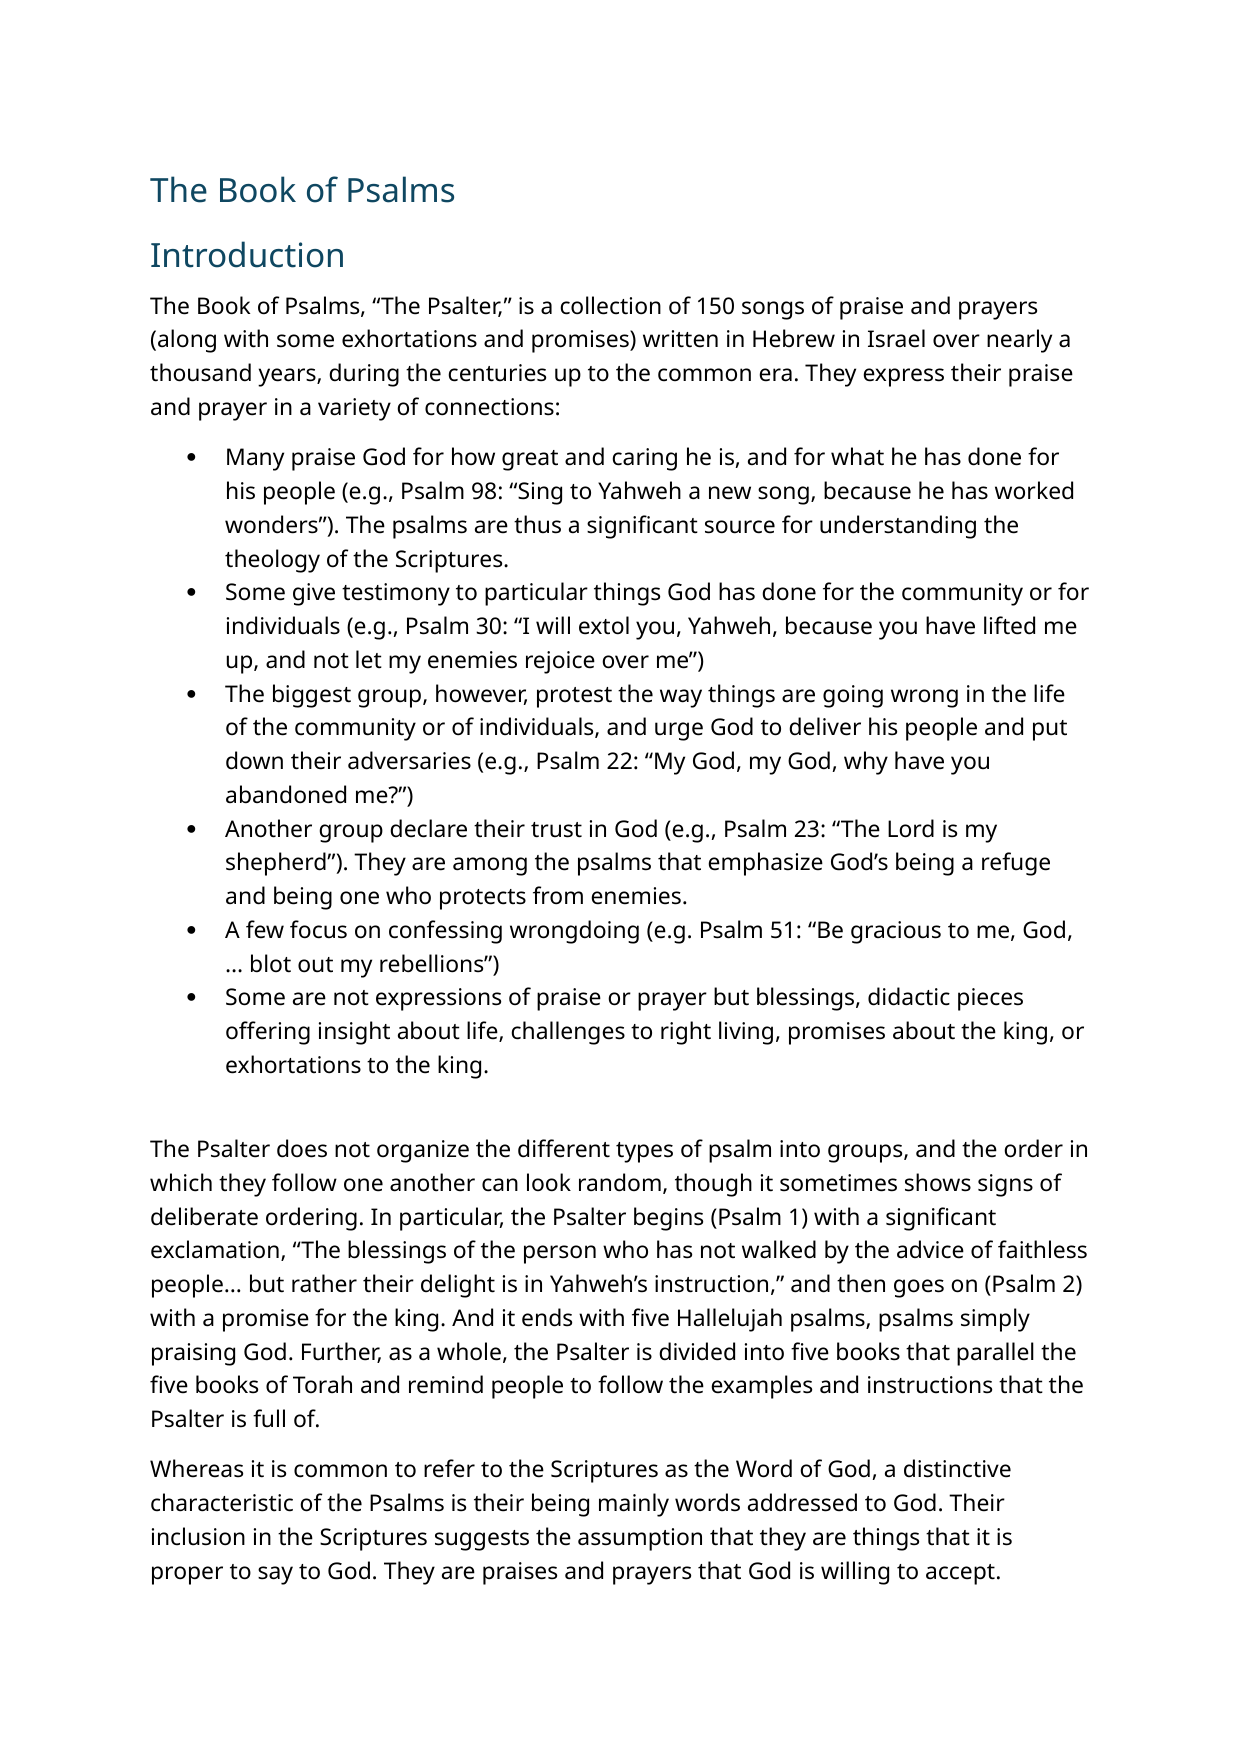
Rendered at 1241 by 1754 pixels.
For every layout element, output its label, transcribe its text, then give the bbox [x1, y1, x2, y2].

subtitle The Book of Psalms [150, 167, 1090, 212]
list Another group declare their trust in God (e.g., Psalm 23: “The Lord is my shepherd”). They are among the psalms that emphasize God’s being a refuge and being one who protects from enemies. [187, 812, 1090, 911]
text The Psalter does not organize the different types of psalm into groups, and the order in which they follow one another can look random, though it sometimes shows signs of deliberate ordering. In particular, the Psalter begins (Psalm 1) with a significant exclamation, “The blessings of the person who has not walked by the advice of faithless people… but rather their delight is in Yahweh’s instruction,” and then goes on (Psalm 2) with a promise for the king. And it ends with five Hallelujah psalms, psalms simply praising God. Further, as a whole, the Psalter is divided into five books that parallel the five books of Torah and remind people to follow the examples and instructions that the Psalter is full of. [150, 1133, 1090, 1434]
text Whereas it is common to refer to the Scriptures as the Word of God, a distinctive characteristic of the Psalms is their being mainly words addressed to God. Their inclusion in the Scriptures suggests the assumption that they are things that it is proper to say to God. They are praises and prayers that God is willing to accept. [150, 1453, 1090, 1586]
list A few focus on confessing wrongdoing (e.g. Psalm 51: “Be gracious to me, God,… blot out my rebellions”) [187, 914, 1090, 979]
list Some are not expressions of praise or prayer but blessings, didactic pieces offering insight about life, challenges to right living, promises about the king, or exhortations to the king. [187, 981, 1090, 1080]
list Some give testimony to particular things God has done for the community or for individuals (e.g., Psalm 30: “I will extol you, Yahweh, because you have lifted me up, and not let my enemies rejoice over me”) [187, 576, 1090, 675]
list Many praise God for how great and caring he is, and for what he has done for his people (e.g., Psalm 98: “Sing to Yahweh a new song, because he has worked wonders”). The psalms are thus a significant source for understanding the theology of the Scriptures. [187, 441, 1090, 574]
text The Book of Psalms, “The Psalter,” is a collection of 150 songs of praise and prayers (along with some exhortations and promises) written in Hebrew in Israel over nearly a thousand years, during the centuries up to the common era. They express their praise and prayer in a variety of connections: [150, 289, 1090, 422]
subtitle Introduction [150, 232, 1090, 278]
list The biggest group, however, protest the way things are going wrong in the life of the community or of individuals, and urge God to deliver his people and put down their adversaries (e.g., Psalm 22: “My God, my God, why have you abandoned me?”) [187, 677, 1090, 810]
